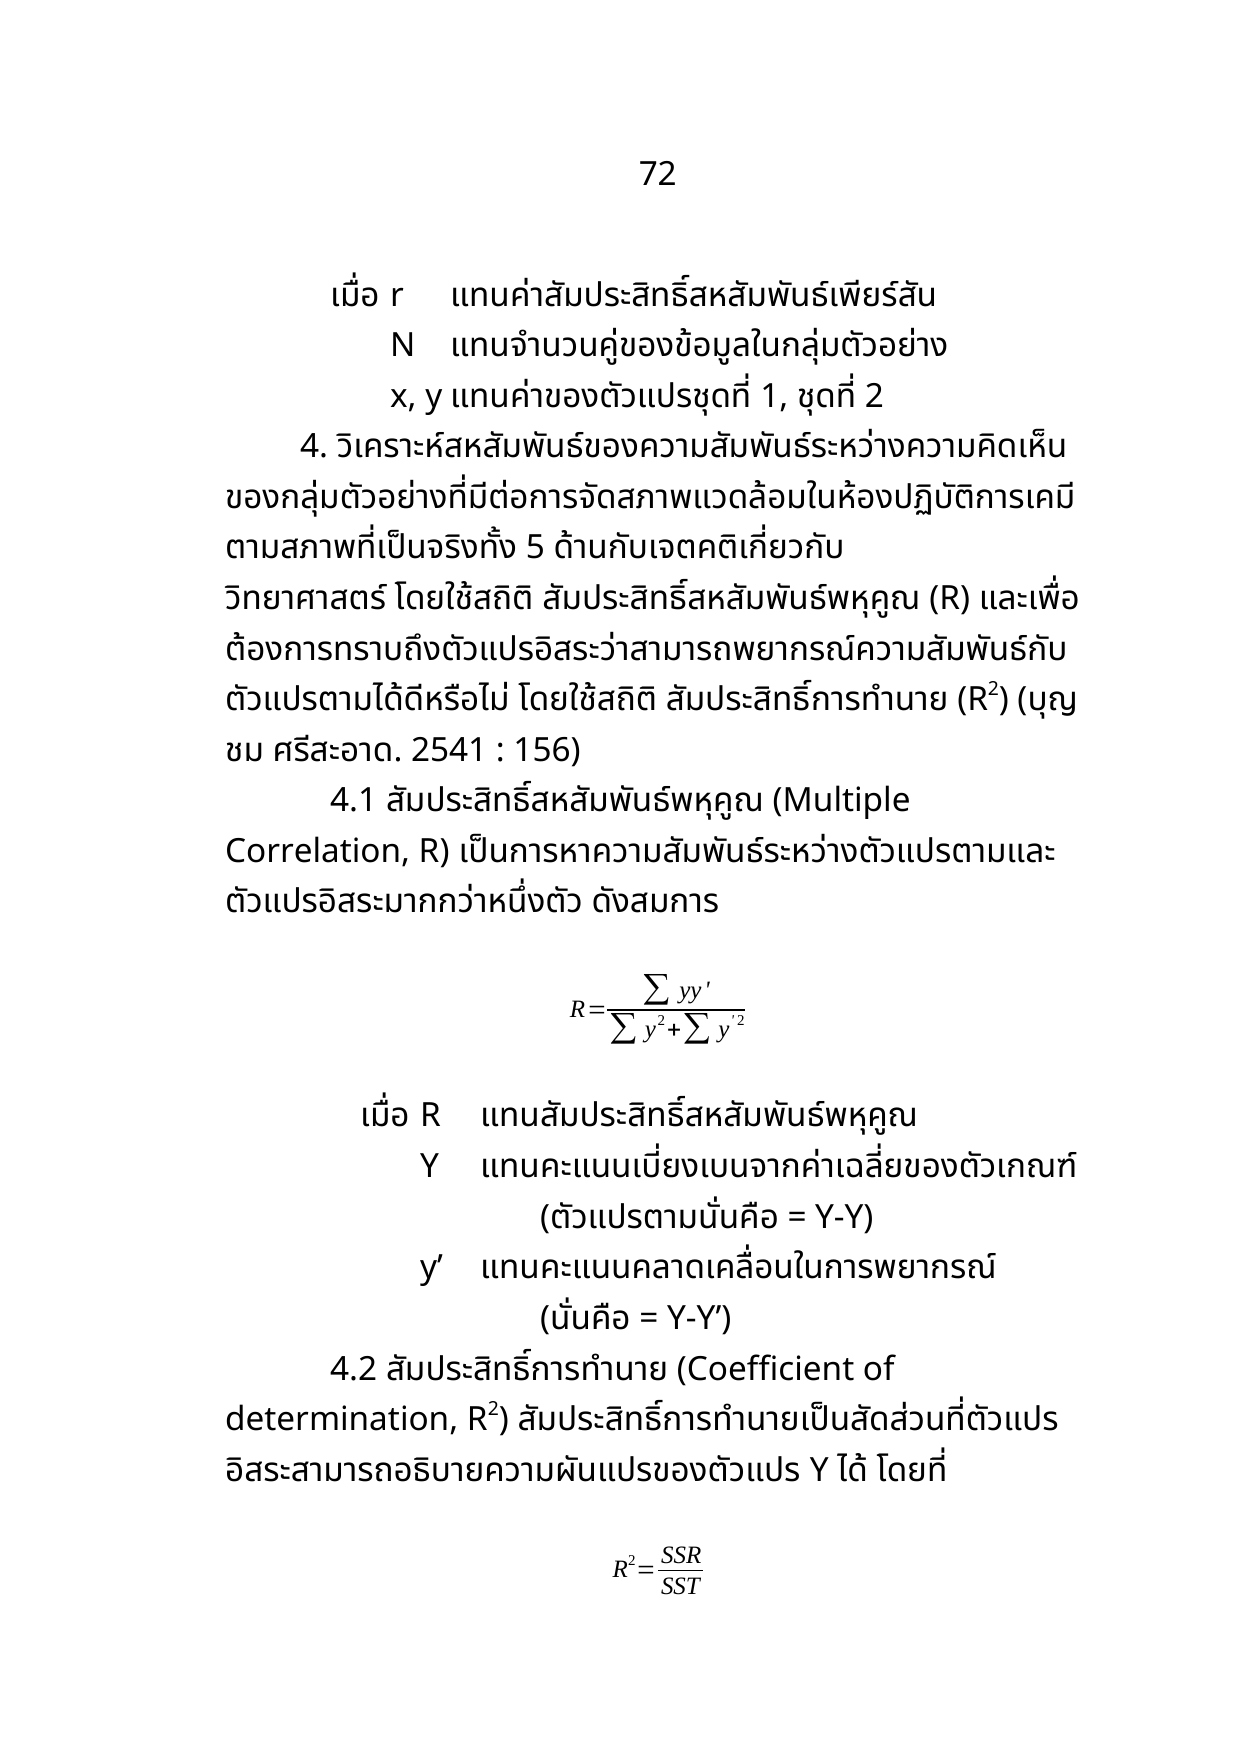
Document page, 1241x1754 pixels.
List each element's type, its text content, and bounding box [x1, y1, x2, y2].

text 4. วิเคราะห์สหสัมพันธ์ของความสัมพันธ์ระหว่างความคิดเห็นของกลุ่มตัวอย่างที่มีต่อการจัดสภาพแวดล้อมในห้องปฏิบัติการเคมีตามสภาพที่เป็นจริงทั้ง 5 ด้านกับเจตคติเกี่ยวกับ [225, 422, 1090, 574]
text เมื่อ r แทน ค่าสัมประสิทธิ์สหสัมพันธ์เพียร์สัน [225, 270, 1090, 321]
text 4.1 สัมประสิทธิ์สหสัมพันธ์พหุคูณ (Multiple Correlation, R) เป็นการหาความสัมพันธ์ระหว่างตัวแปรตามและตัวแปรอิสระมากกว่าหนึ่งตัว ดังสมการ [225, 776, 1090, 928]
text y’ แทน คะแนนคลาดเคลื่อนในการพยากรณ์ [225, 1243, 1090, 1294]
text N แทน จำนวนคู่ของข้อมูลในกลุ่มตัวอย่าง [225, 321, 1090, 372]
text x, y แทน ค่าของตัวแปรชุดที่ 1, ชุดที่ 2 [225, 372, 1090, 422]
text (นั่นคือ = Y-Y’) [225, 1294, 1090, 1344]
text 4.2 สัมประสิทธิ์การทำนาย (Coefficient of determination, R2) สัมประสิทธิ์การทำนายเป็นสัดส่วนที่ตัวแปรอิสระสามารถอธิบายความผันแปรของตัวแปร Y ได้ โดยที่ [225, 1344, 1090, 1496]
text วิทยาศาสตร์ โดยใช้สถิติ สัมประสิทธิ์สหสัมพันธ์พหุคูณ (R) และเพื่อต้องการทราบถึงตัวแปรอิสระว่าสามารถพยากรณ์ความสัมพันธ์กับตัวแปรตามได้ดีหรือไม่ โดยใช้สถิติ สัมประสิทธิ์การทำนาย (R2) (บุญชม ศรีสะอาด. 2541 : 156) [225, 574, 1090, 776]
text Y แทน คะแนนเบี่ยงเบนจากค่าเฉลี่ยของตัวเกณฑ์ [225, 1142, 1090, 1192]
text เมื่อ R แทน สัมประสิทธิ์สหสัมพันธ์พหุคูณ [225, 1091, 1090, 1142]
text (ตัวแปรตามนั่นคือ = Y-Y) [225, 1192, 1090, 1243]
